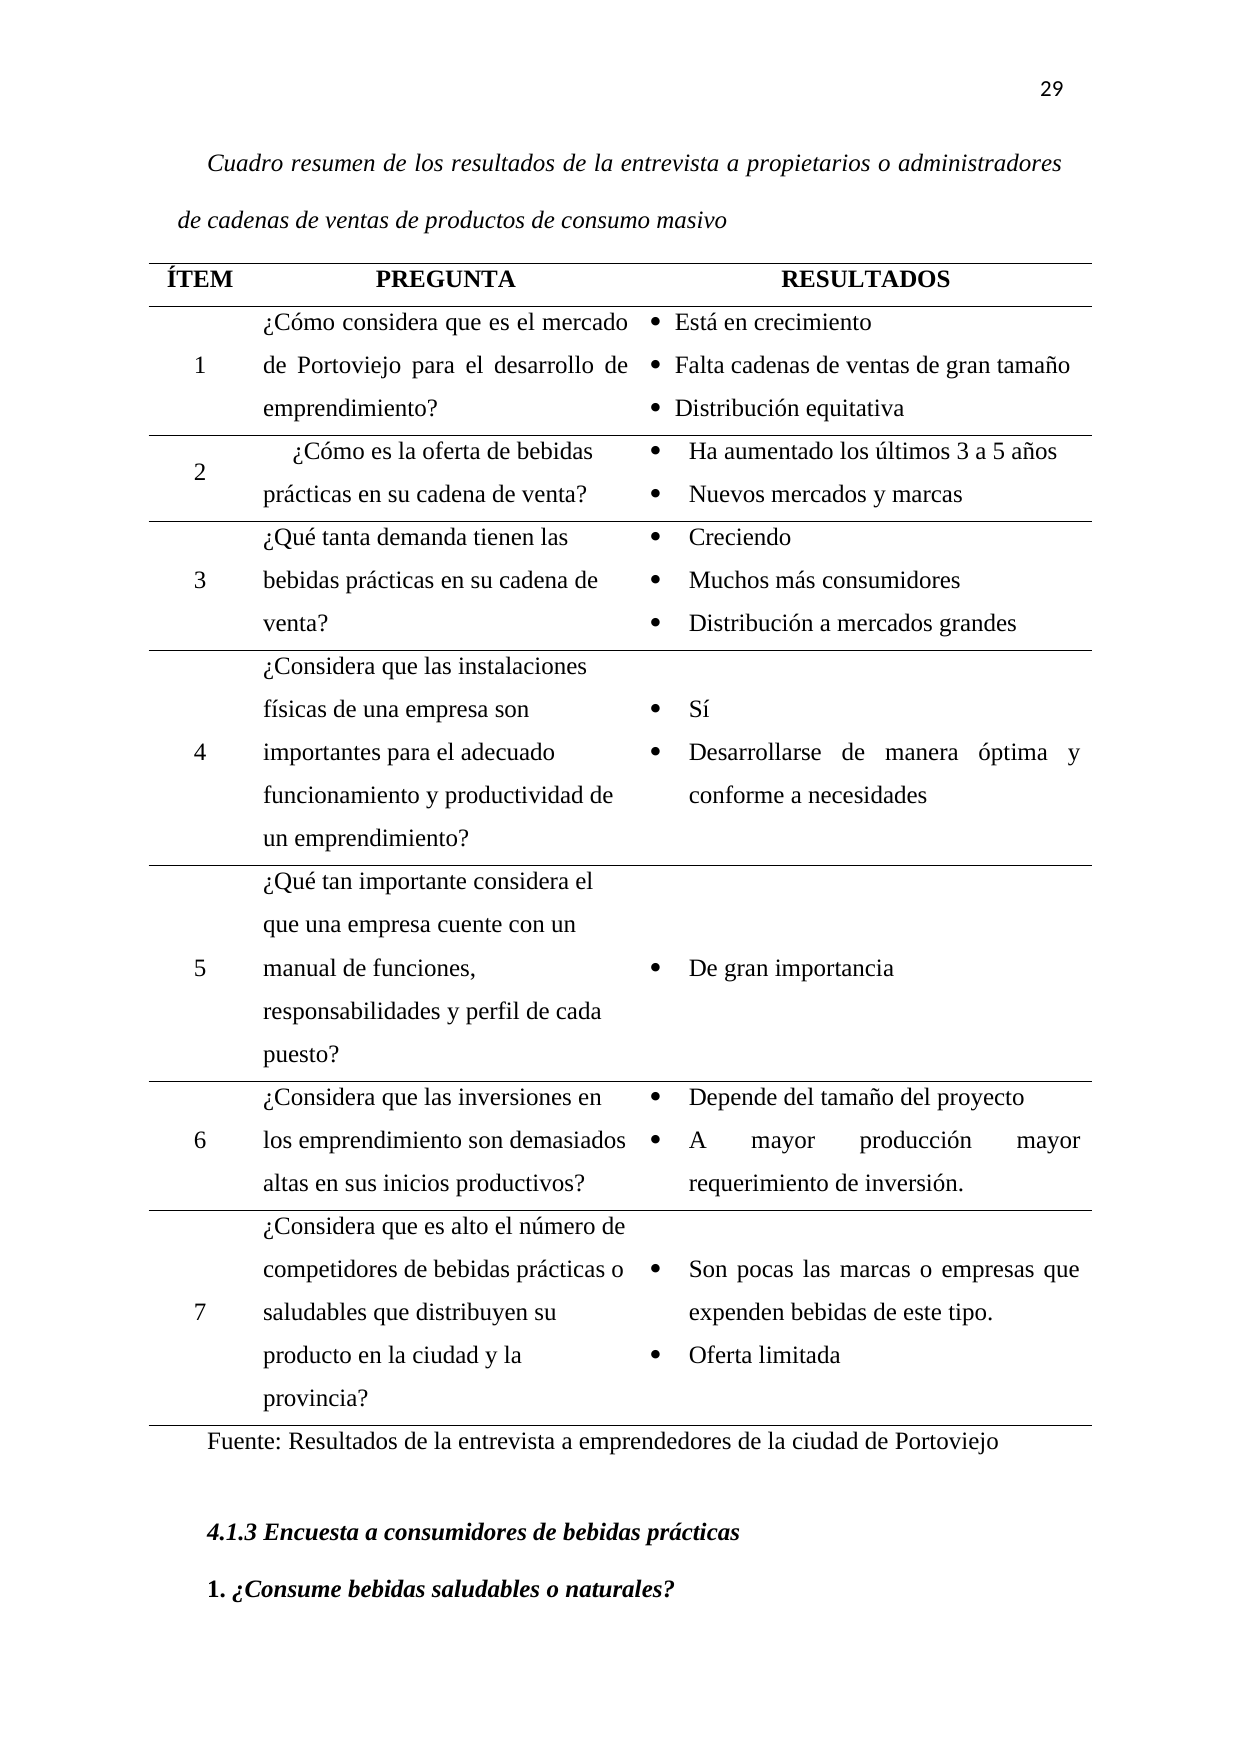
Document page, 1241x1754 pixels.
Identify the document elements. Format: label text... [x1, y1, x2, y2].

table_cell Creciendo Muchos más consumidores Distribución a mercados grandes [640, 522, 1092, 650]
table_cell 7 [149, 1211, 252, 1425]
table_cell Ha aumentado los últimos 3 a 5 años Nuevos mercados y marcas [640, 436, 1092, 521]
table_cell 1 [149, 307, 252, 435]
table_cell ¿Cómo es la oferta de bebidas prácticas en su cadena de venta? [252, 436, 640, 521]
table_cell 6 [149, 1082, 252, 1210]
table_cell De gran importancia [640, 866, 1092, 1081]
table_header PREGUNTA [252, 264, 640, 306]
table_cell 5 [149, 866, 252, 1081]
table_cell Depende del tamaño del proyecto A mayor producción mayor requerimiento de inversión. [640, 1082, 1092, 1210]
table_header RESULTADOS [640, 264, 1092, 306]
table_cell 3 [149, 522, 252, 650]
table_cell Sí Desarrollarse de manera óptima y conforme a necesidades [640, 651, 1092, 865]
table_cell ¿Qué tan importante considera el que una empresa cuente con un manual de funciones, responsabilidades y perfil de cada puesto? [252, 866, 640, 1081]
list 1. ¿Consume bebidas saludables o naturales? [177, 1574, 1063, 1603]
table_cell ¿Considera que las instalaciones físicas de una empresa son importantes para el adecuado funcionamiento y productividad de un emprendimiento? [252, 651, 640, 865]
table_cell ¿Considera que las inversiones en los emprendimiento son demasiados altas en sus inicios productivos? [252, 1082, 640, 1210]
table_cell Está en crecimiento Falta cadenas de ventas de gran tamaño Distribución equitativa [640, 307, 1092, 435]
table_cell ¿Considera que es alto el número de competidores de bebidas prácticas o saludables que distribuyen su producto en la ciudad y la provincia? [252, 1211, 640, 1425]
text Fuente: Resultados de la entrevista a emprendedores de la ciudad de Portoviejo [177, 1426, 1063, 1455]
table_cell Son pocas las marcas o empresas que expenden bebidas de este tipo. Oferta limitada [640, 1211, 1092, 1425]
table_cell ¿Qué tanta demanda tienen las bebidas prácticas en su cadena de venta? [252, 522, 640, 650]
table_cell 2 [149, 436, 252, 521]
table_cell ¿Cómo considera que es el mercado de Portoviejo para el desarrollo de emprendimiento? [252, 307, 640, 435]
text Cuadro resumen de los resultados de la entrevista a propietarios o administradores de cadenas de ventas de productos de consumo masivo [177, 148, 1063, 234]
table_cell 4 [149, 651, 252, 865]
table_header ÍTEM [149, 264, 252, 306]
text 4.1.3 Encuesta a consumidores de bebidas prácticas [177, 1517, 1063, 1546]
